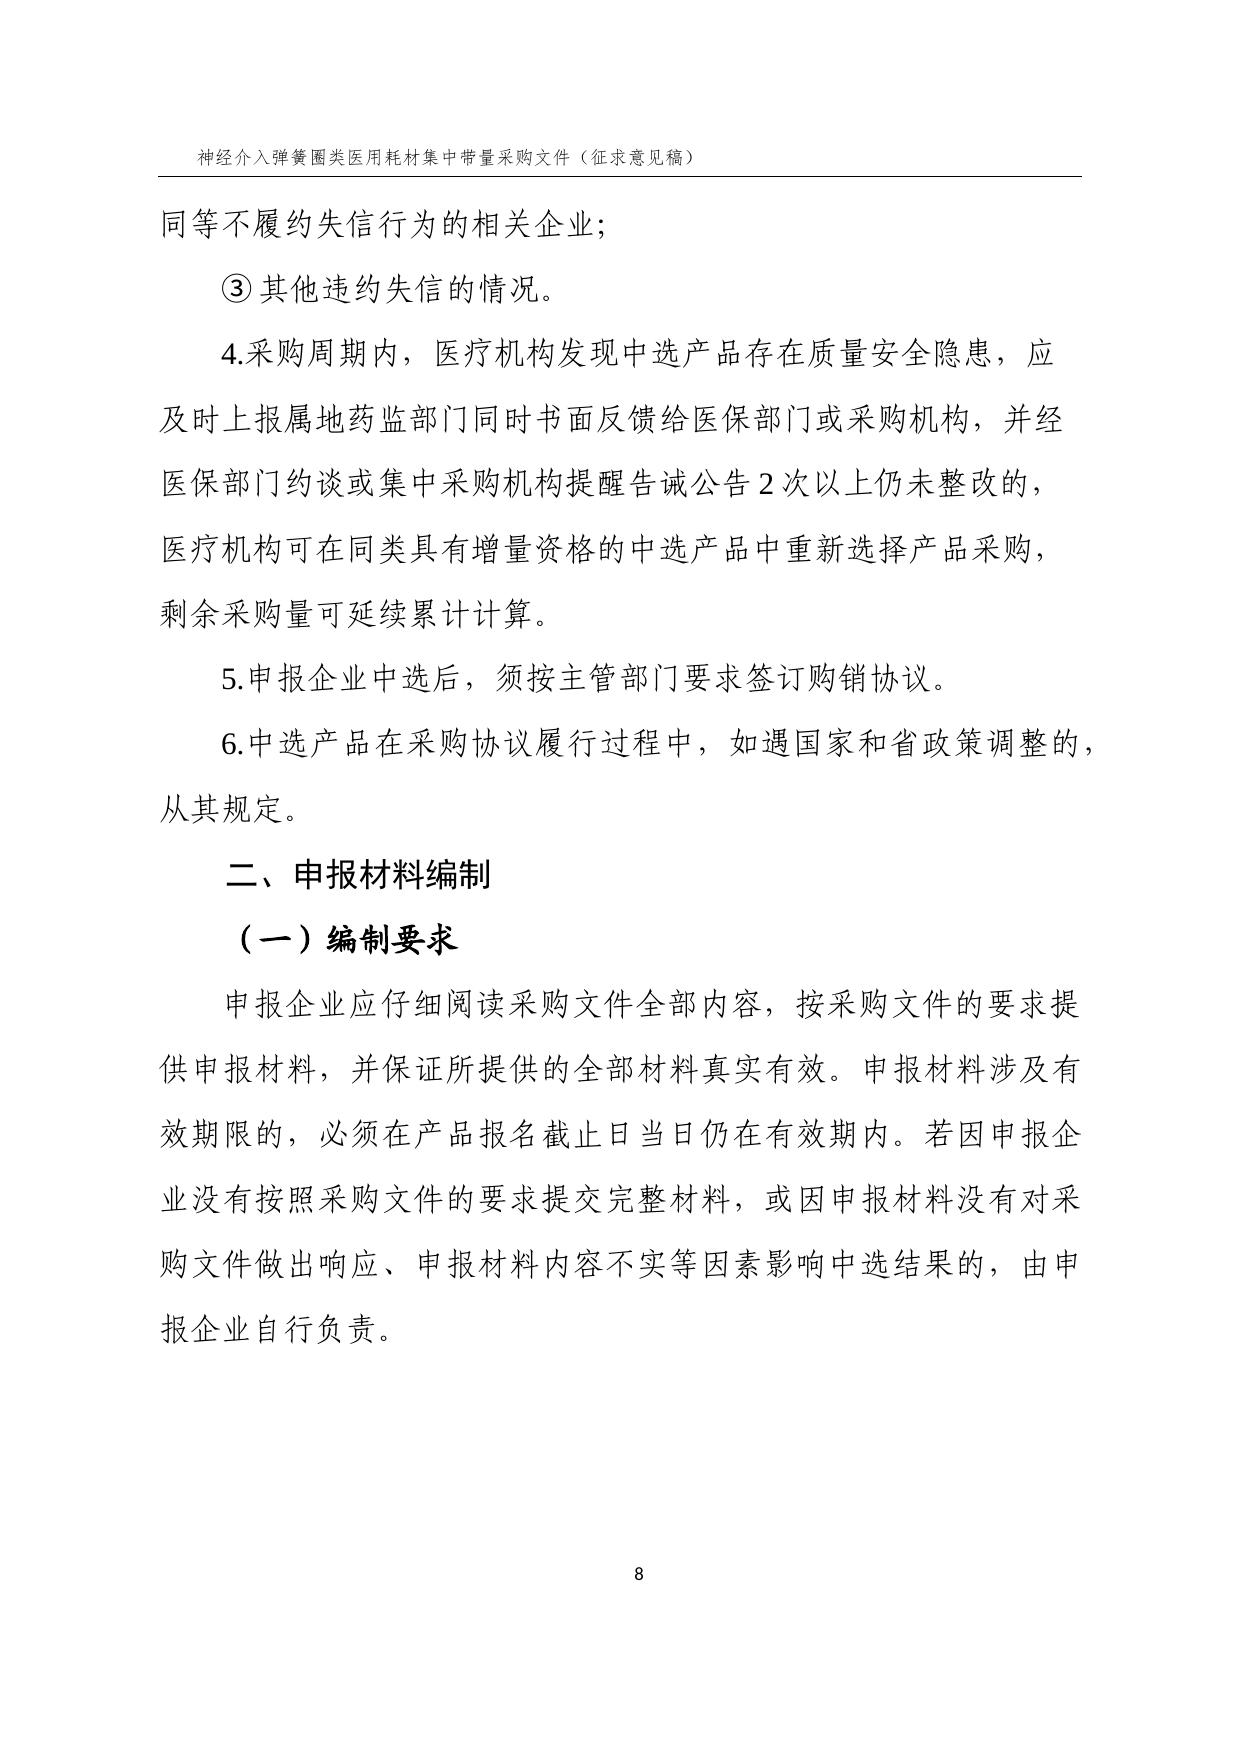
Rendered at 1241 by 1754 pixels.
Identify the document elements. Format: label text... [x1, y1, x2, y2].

text （一）编制要求 [158, 904, 1082, 969]
text 4.采购周期内，医疗机构发现中选产品存在质量安全隐患，应及时上报属地药监部门同时书面反馈给医保部门或采购机构，并经医保部门约谈或集中采购机构提醒告诫公告2次以上仍未整改的，医疗机构可在同类具有增量资格的中选产品中重新选择产品采购，剩余采购量可延续累计计算。 [158, 319, 1082, 644]
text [158, 189, 1082, 254]
text 申报企业应仔细阅读采购文件全部内容，按采购文件的要求提供申报材料，并保证所提供的全部材料真实有效。申报材料涉及有效期限的，必须在产品报名截止日当日仍在有效期内。若因申报企业没有按照采购文件的要求提交完整材料，或因申报材料没有对采购文件做出响应、申报材料内容不实等因素影响中选结果的，由申报企业自行负责。 [158, 969, 1082, 1359]
subtitle 二、申报材料编制 [158, 839, 1082, 904]
text 5.申报企业中选后，须按主管部门要求签订购销协议。 [158, 644, 1082, 709]
text 6.中选产品在采购协议履行过程中，如遇国家和省政策调整的，从其规定。 [158, 709, 1082, 839]
text ③其他违约失信的情况。 [158, 254, 1082, 319]
